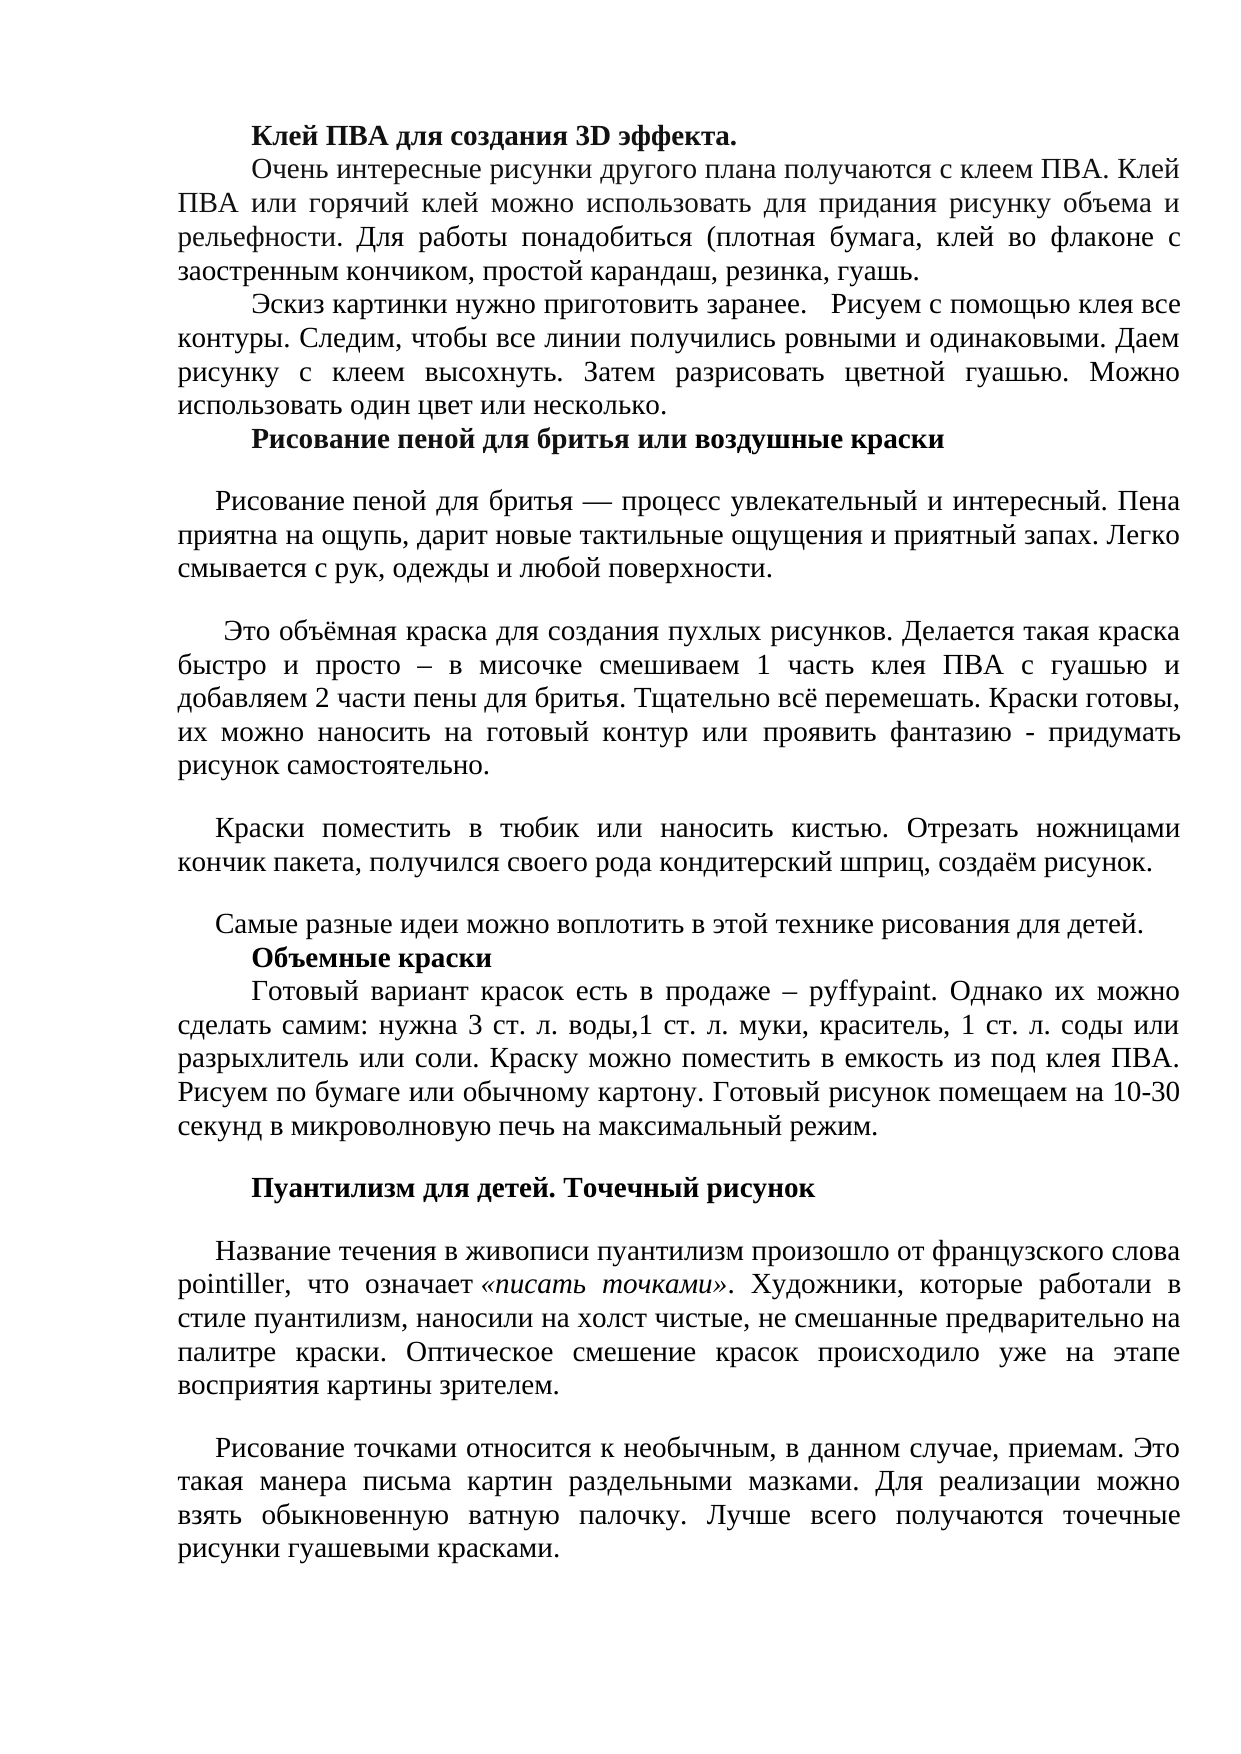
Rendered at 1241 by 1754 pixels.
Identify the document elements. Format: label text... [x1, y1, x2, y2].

text Пуантилизм для детей. Точечный рисунок [177, 1170, 1181, 1204]
text Рисование пеной для бритья или воздушные краски [177, 421, 1181, 454]
text Рисование точками относится к необычным, в данном случае, приемам. Это такая манера письма картин раздельными мазками. Для реализации можно взять обыкновенную ватную палочку. Лучше всего получаются точечные рисунки гуашевыми красками. [177, 1430, 1181, 1564]
text Эскиз картинки нужно приготовить заранее. Рисуем с помощью клея все контуры. Следим, чтобы все линии получились ровными и одинаковыми. Даем рисунку с клеем высохнуть. Затем разрисовать цветной гуашью. Можно использовать один цвет или несколько. [177, 287, 1181, 421]
text Самые разные идеи можно воплотить в этой технике рисования для детей. [177, 906, 1181, 940]
text Клей ПВА для создания 3D эффекта. [177, 118, 1181, 152]
text Объемные краски [177, 940, 1181, 973]
text Название течения в живописи пуантилизм произошло от французского слова pointiller, что означает «писать точками». Художники, которые работали в стиле пуантилизм, наносили на холст чистые, не смешанные предварительно на палитре краски. Оптическое смешение красок происходило уже на этапе восприятия картины зрителем. [177, 1233, 1181, 1401]
text Краски поместить в тюбик или наносить кистью. Отрезать ножницами кончик пакета, получился своего рода кондитерский шприц, создаём рисунок. [177, 810, 1181, 877]
text Готовый вариант красок есть в продаже – pyffypaint. Однако их можно сделать самим: нужна 3 ст. л. воды,1 ст. л. муки, краситель, 1 ст. л. соды или разрыхлитель или соли. Краску можно поместить в емкость из под клея ПВА. Рисуем по бумаге или обычному картону. Готовый рисунок помещаем на 10-30 секунд в микроволновую печь на максимальный режим. [177, 973, 1181, 1141]
text Рисование пеной для бритья — процесс увлекательный и интересный. Пена приятна на ощупь, дарит новые тактильные ощущения и приятный запах. Легко смывается с рук, одежды и любой поверхности. [177, 483, 1181, 584]
text Очень интересные рисунки другого плана получаются с клеем ПВА. Клей ПВА или горячий клей можно использовать для придания рисунку объема и рельефности. Для работы понадобиться (плотная бумага, клей во флаконе с заостренным кончиком, простой карандаш, резинка, гуашь. [177, 152, 1181, 287]
text Это объёмная краска для создания пухлых рисунков. Делается такая краска быстро и просто – в мисочке смешиваем 1 часть клея ПВА с гуашью и добавляем 2 части пены для бритья. Тщательно всё перемешать. Краски готовы, их можно наносить на готовый контур или проявить фантазию - придумать рисунок самостоятельно. [177, 613, 1181, 781]
